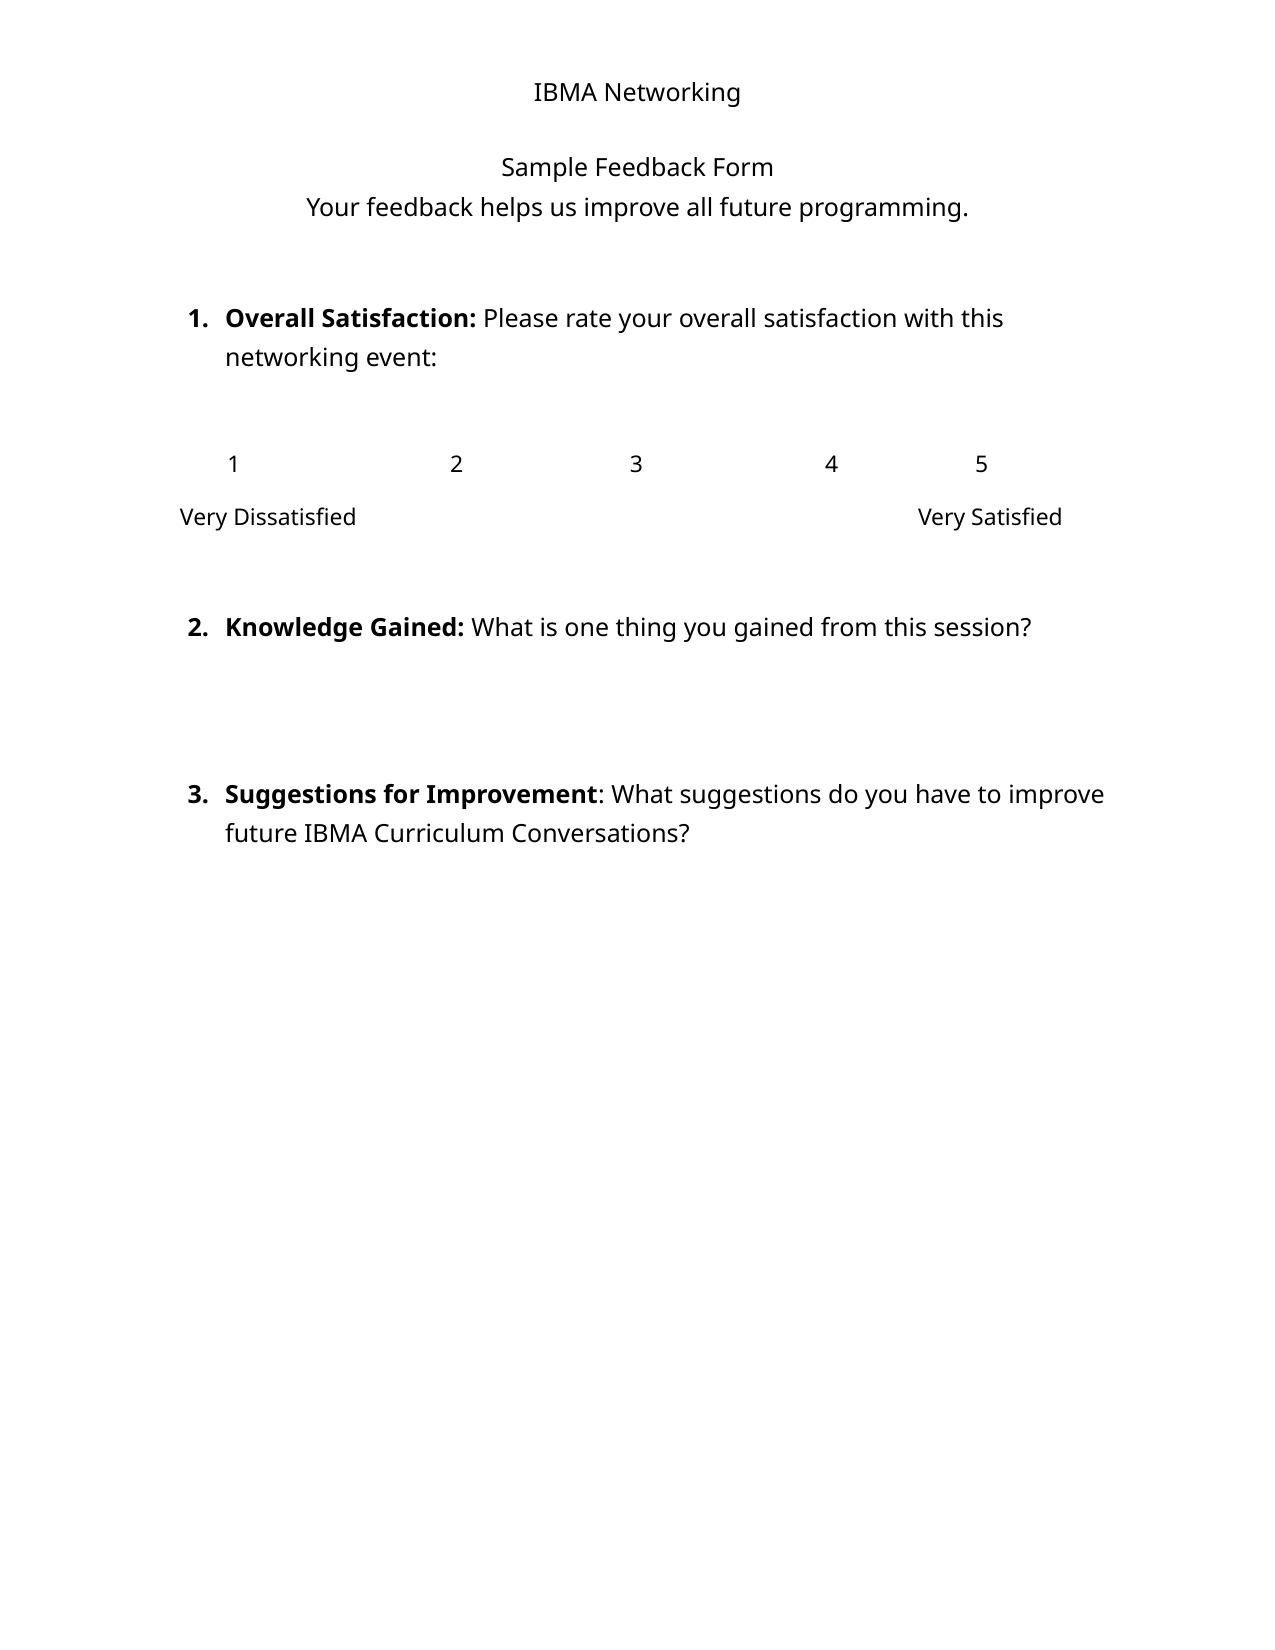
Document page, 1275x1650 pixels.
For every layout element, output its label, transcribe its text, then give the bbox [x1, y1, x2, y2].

list Knowledge Gained: What is one thing you gained from this session? [187, 609, 1125, 643]
text Very Dissatisfied Very Satisfied [150, 501, 1125, 532]
list Suggestions for Improvement: What suggestions do you have to improve future IBMA Curriculum Conversations? [187, 777, 1125, 850]
text Sample Feedback Form Your feedback helps us improve all future programming. [150, 150, 1125, 223]
text 1 2 3 4 5 [150, 448, 1125, 480]
list Overall Satisfaction: Please rate your overall satisfaction with this networking event: [187, 301, 1125, 374]
